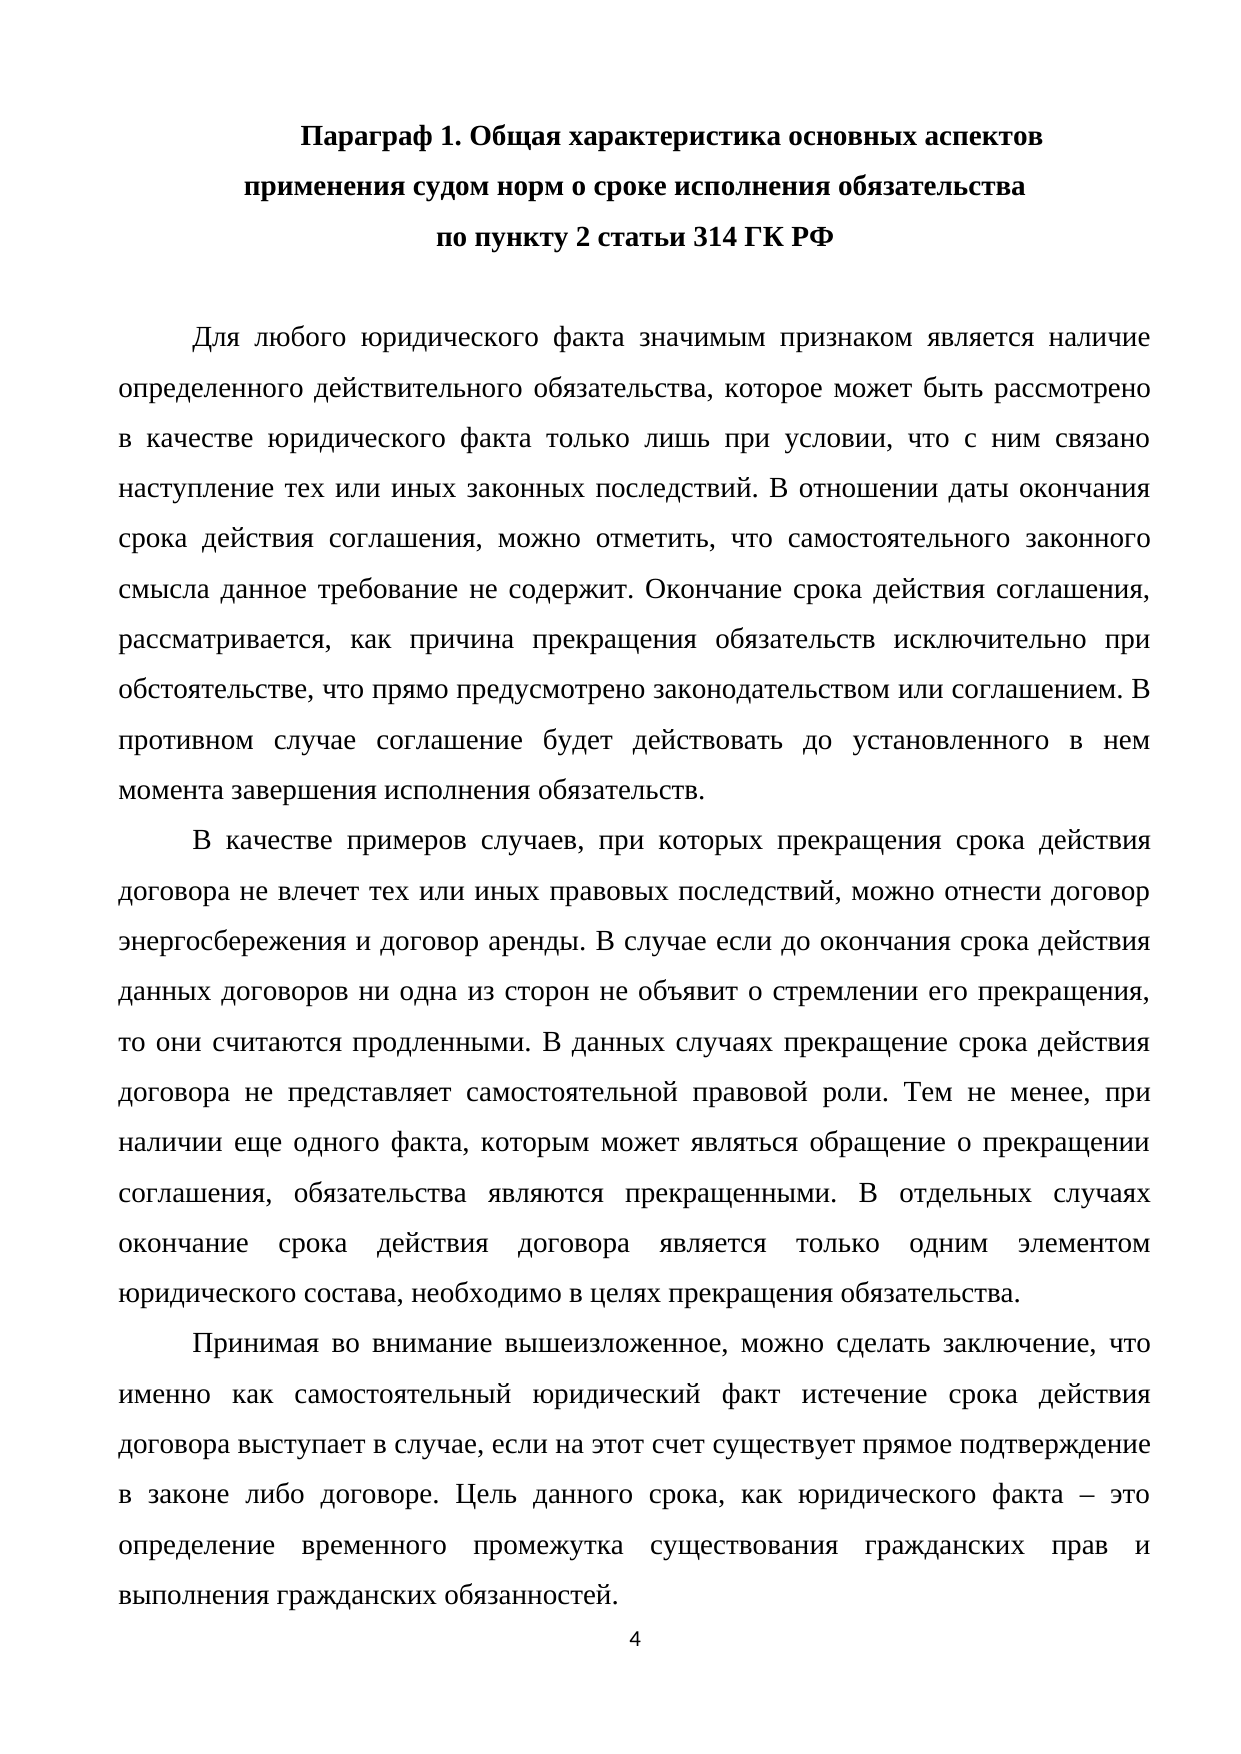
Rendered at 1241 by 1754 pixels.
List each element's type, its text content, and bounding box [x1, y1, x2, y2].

text Для любого юридического факта значимым признаком является наличие определенного действительного обязательства, которое может быть рассмотрено в качестве юридического факта только лишь при условии, что с ним связано наступление тех или иных законных последствий. В отношении даты окончания срока действия соглашения, можно отметить, что самостоятельного законного смысла данное требование не содержит. Окончание срока действия соглашения, рассматривается, как причина прекращения обязательств исключительно при обстоятельстве, что прямо предусмотрено законодательством или соглашением. В противном случае соглашение будет действовать до установленного в нем момента завершения исполнения обязательств. [118, 319, 1152, 806]
text Принимая во внимание вышеизложенное, можно сделать заключение, что именно как самостоятельный юридический факт истечение срока действия договора выступает в случае, если на этот счет существует прямое подтверждение в законе либо договоре. Цель данного срока, как юридического факта – это определение временного промежутка существования гражданских прав и выполнения гражданских обязанностей. [118, 1326, 1152, 1611]
text Параграф 1. Общая характеристика основных аспектов применения судом норм о сроке исполнения обязательства по пункту 2 статьи 314 ГК РФ [118, 118, 1152, 252]
text В качестве примеров случаев, при которых прекращения срока действия договора не влечет тех или иных правовых последствий, можно отнести договор энергосбережения и договор аренды. В случае если до окончания срока действия данных договоров ни одна из сторон не объявит о стремлении его прекращения, то они считаются продленными. В данных случаях прекращение срока действия договора не представляет самостоятельной правовой роли. Тем не менее, при наличии еще одного факта, которым может являться обращение о прекращении соглашения, обязательства являются прекращенными. В отдельных случаях окончание срока действия договора является только одним элементом юридического состава, необходимо в целях прекращения обязательства. [118, 822, 1152, 1309]
